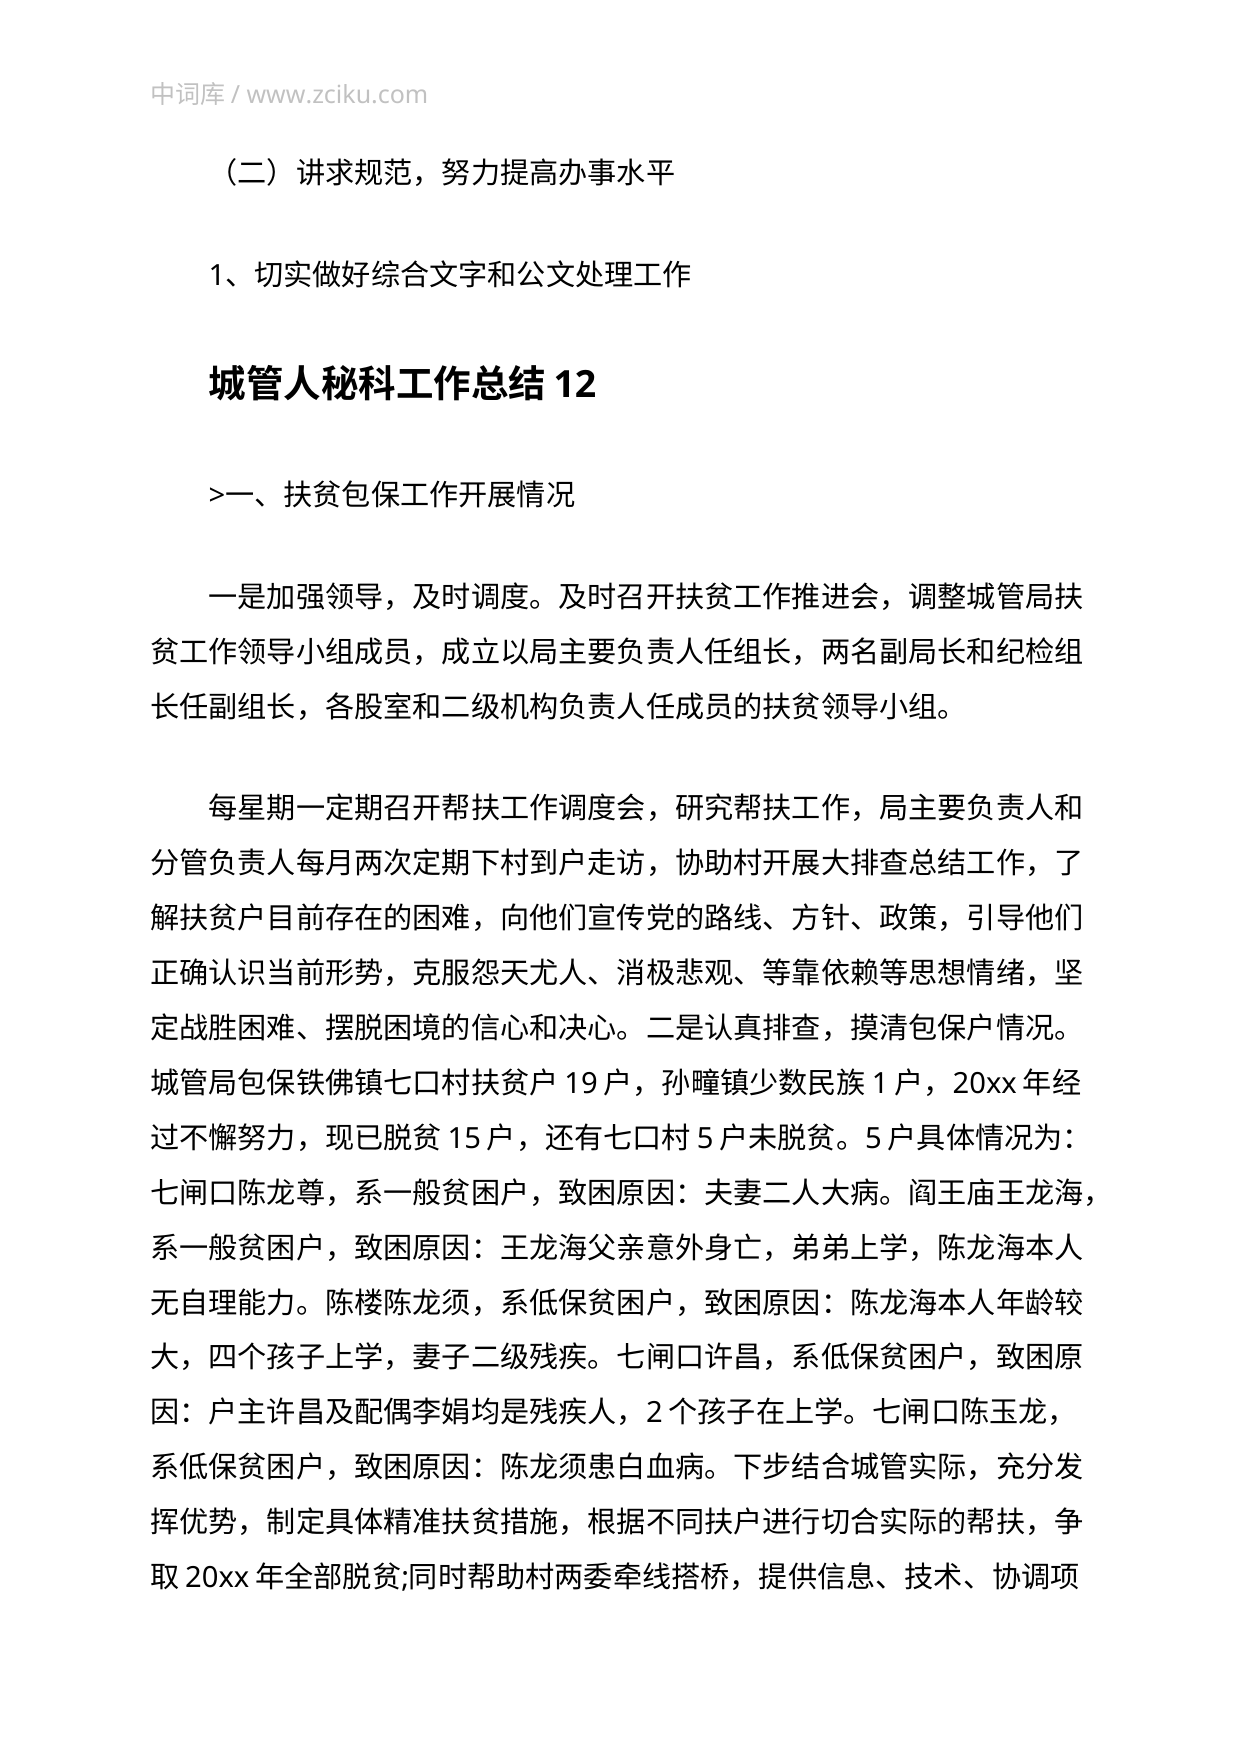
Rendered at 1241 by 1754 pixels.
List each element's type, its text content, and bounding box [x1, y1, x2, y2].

text >一、扶贫包保工作开展情况 [150, 471, 1090, 514]
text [150, 785, 1090, 1596]
text 城管人秘科工作总结12 [150, 354, 1090, 408]
text 1、切实做好综合文字和公文处理工作 [150, 252, 1090, 294]
text 一是加强领导，及时调度。及时召开扶贫工作推进会，调整城管局扶贫工作领导小组成员，成立以局主要负责人任组长，两名副局长和纪检组长任副组长，各股室和二级机构负责人任成员的扶贫领导小组。 [150, 573, 1090, 725]
text （二）讲求规范，努力提高办事水平 [150, 150, 1090, 192]
